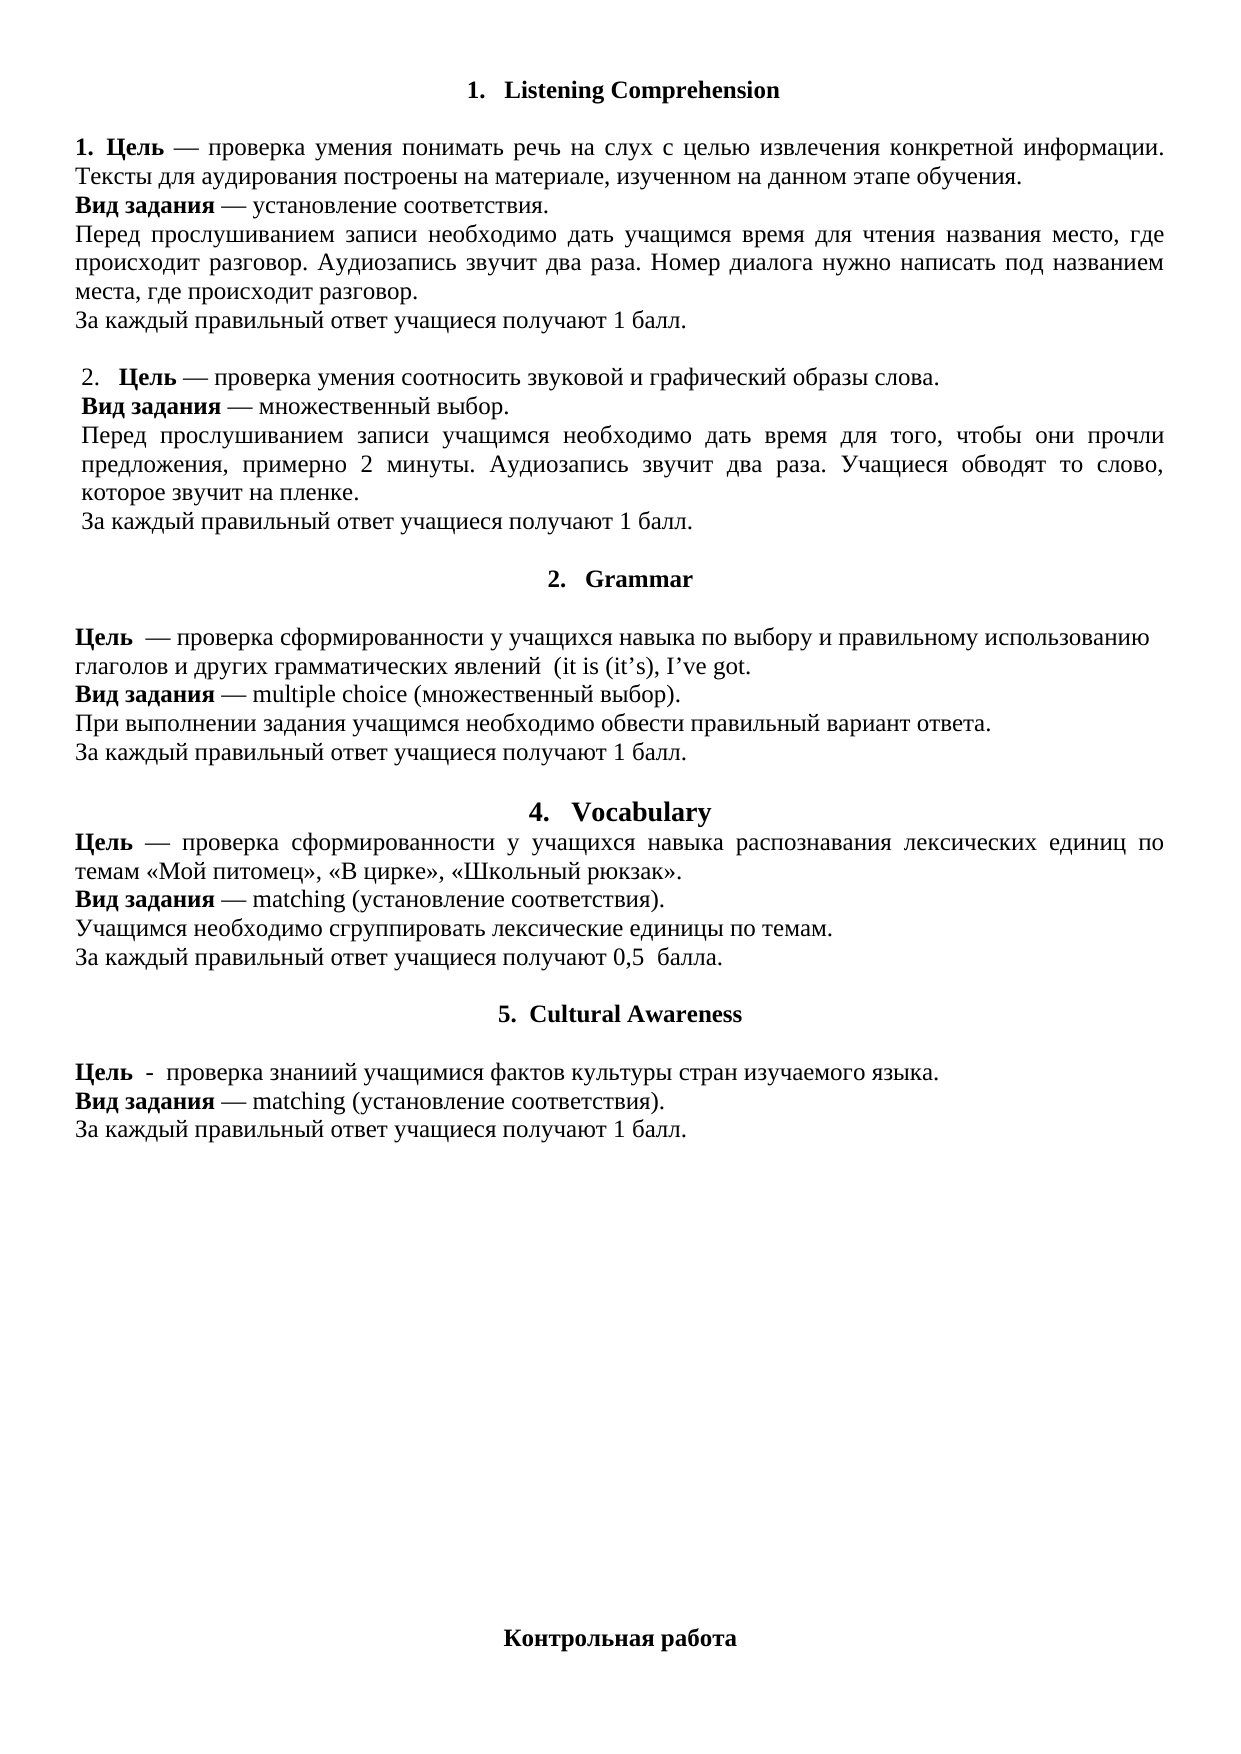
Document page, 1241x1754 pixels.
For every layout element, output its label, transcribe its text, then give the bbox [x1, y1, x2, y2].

text За каждый правильный ответ учащиеся получают 1 балл. [75, 1114, 1165, 1143]
text Цель — проверка сформированности у учащихся навыка по выбору и правильному использованию глаголов и других грамматических явлений (it is (it’s), I’ve got. [75, 622, 1165, 679]
list Listening Comprehension [81, 75, 1165, 104]
text 1. Цель — проверка умения понимать речь на слух с целью извлечения конкретной информации. Тексты для аудирования построены на материале, изученном на данном этапе обучения. [75, 132, 1165, 190]
text Цель - проверка знаниий учащимися фактов культуры стран изучаемого языка. [75, 1057, 1165, 1086]
list Цель — проверка умения соотносить звуковой и графический образы слова. [81, 362, 1165, 391]
text За каждый правильный ответ учащиеся получают 1 балл. [75, 305, 1165, 334]
text Перед прослушиванием записи необходимо дать учащимся время для чтения названия место, где происходит разговор. Аудиозапись звучит два раза. Номер диалога нужно написать под названием места, где происходит разговор. [75, 219, 1165, 305]
text Перед прослушиванием записи учащимся необходимо дать время для того, чтобы они прочли предложения, примерно 2 минуты. Аудиозапись звучит два раза. Учащиеся обводят то слово, которое звучит на пленке. [81, 420, 1165, 506]
text За каждый правильный ответ учащиеся получают 1 балл. [75, 506, 1165, 535]
text Вид задания — multiple choice (множественный выбор). [75, 679, 1165, 708]
text Вид задания — matching (установление соответствия). [75, 1086, 1165, 1114]
text 2. Grammar [75, 564, 1165, 593]
text Вид задания — matching (установление соответствия). [75, 884, 1165, 913]
text 5. Cultural Awareness [75, 999, 1165, 1028]
text При выполнении задания учащимся необходимо обвести правильный вариант ответа. [75, 708, 1165, 737]
text Цель — проверка сформированности у учащихся навыка распознавания лексических единиц по темам «Мой питомец», «В цирке», «Школьный рюкзак». [75, 827, 1165, 884]
text За каждый правильный ответ учащиеся получают 1 балл. [75, 737, 1165, 766]
text Контрольная работа [75, 1623, 1165, 1651]
text За каждый правильный ответ учащиеся получают 0,5 балла. [75, 942, 1165, 971]
text Вид задания — установление соответствия. [75, 190, 1165, 219]
text Учащимся необходимо сгруппировать лексические единицы по темам. [75, 913, 1165, 942]
text 4. Vocabulary [75, 794, 1165, 827]
text Вид задания — множественный выбор. [81, 391, 1165, 420]
